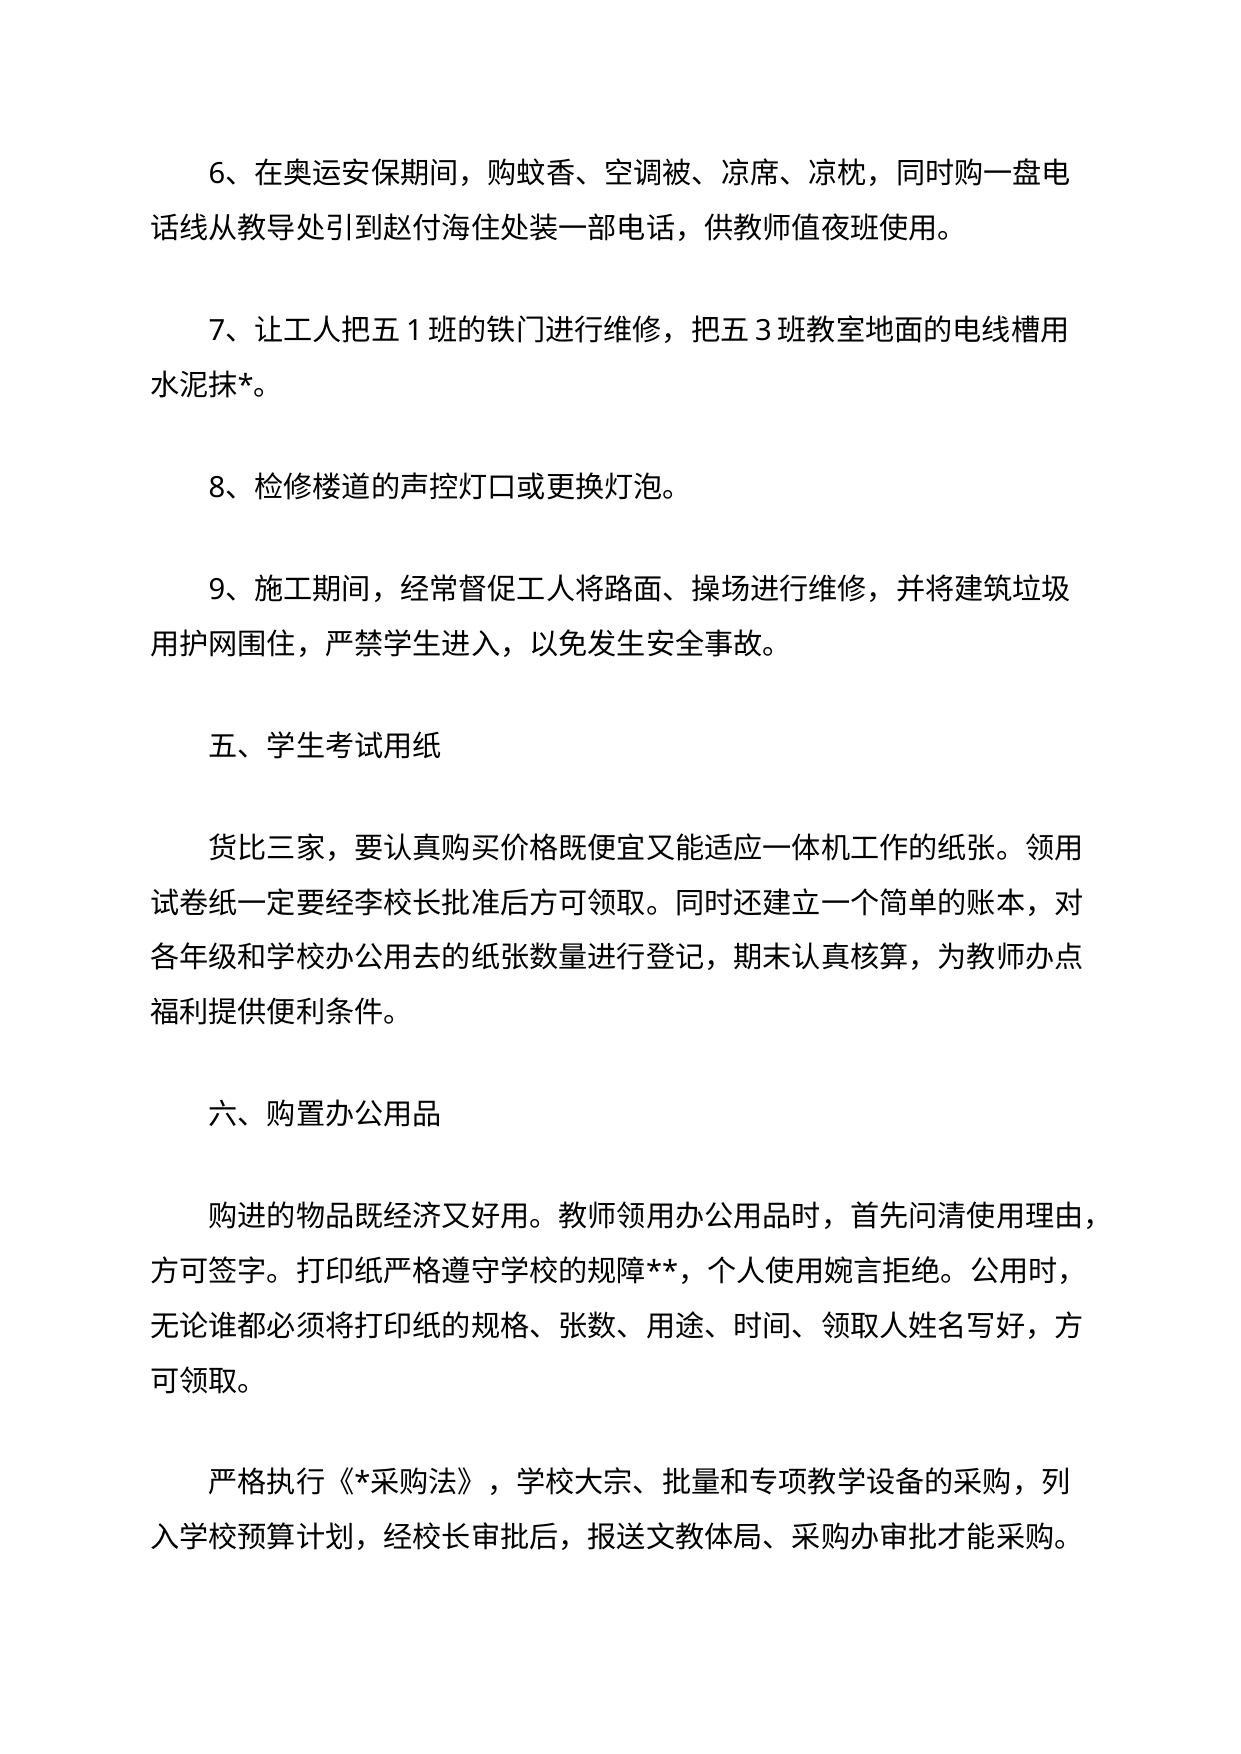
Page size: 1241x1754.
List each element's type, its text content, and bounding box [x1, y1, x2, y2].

text 6、在奥运安保期间，购蚊香、空调被、凉席、凉枕，同时购一盘电话线从教导处引到赵付海住处装一部电话，供教师值夜班使用。 [150, 150, 1090, 247]
text 7、让工人把五1班的铁门进行维修，把五3班教室地面的电线槽用水泥抹*。 [150, 307, 1090, 404]
text 货比三家，要认真购买价格既便宜又能适应一体机工作的纸张。领用试卷纸一定要经李校长批准后方可领取。同时还建立一个简单的账本，对各年级和学校办公用去的纸张数量进行登记，期末认真核算，为教师办点福利提供便利条件。 [150, 824, 1090, 1031]
text 8、检修楼道的声控灯口或更换灯泡。 [150, 464, 1090, 506]
text 购进的物品既经济又好用。教师领用办公用品时，首先问清使用理由，方可签字。打印纸严格遵守学校的规障**，个人使用婉言拒绝。公用时，无论谁都必须将打印纸的规格、张数、用途、时间、领取人姓名写好，方可领取。 [150, 1192, 1090, 1399]
text 严格执行《*采购法》，学校大宗、批量和专项教学设备的采购，列入学校预算计划，经校长审批后，报送文教体局、采购办审批才能采购。 [150, 1459, 1090, 1556]
text 六、购置办公用品 [150, 1091, 1090, 1133]
text 9、施工期间，经常督促工人将路面、操场进行维修，并将建筑垃圾用护网围住，严禁学生进入，以免发生安全事故。 [150, 566, 1090, 663]
text 五、学生考试用纸 [150, 722, 1090, 765]
